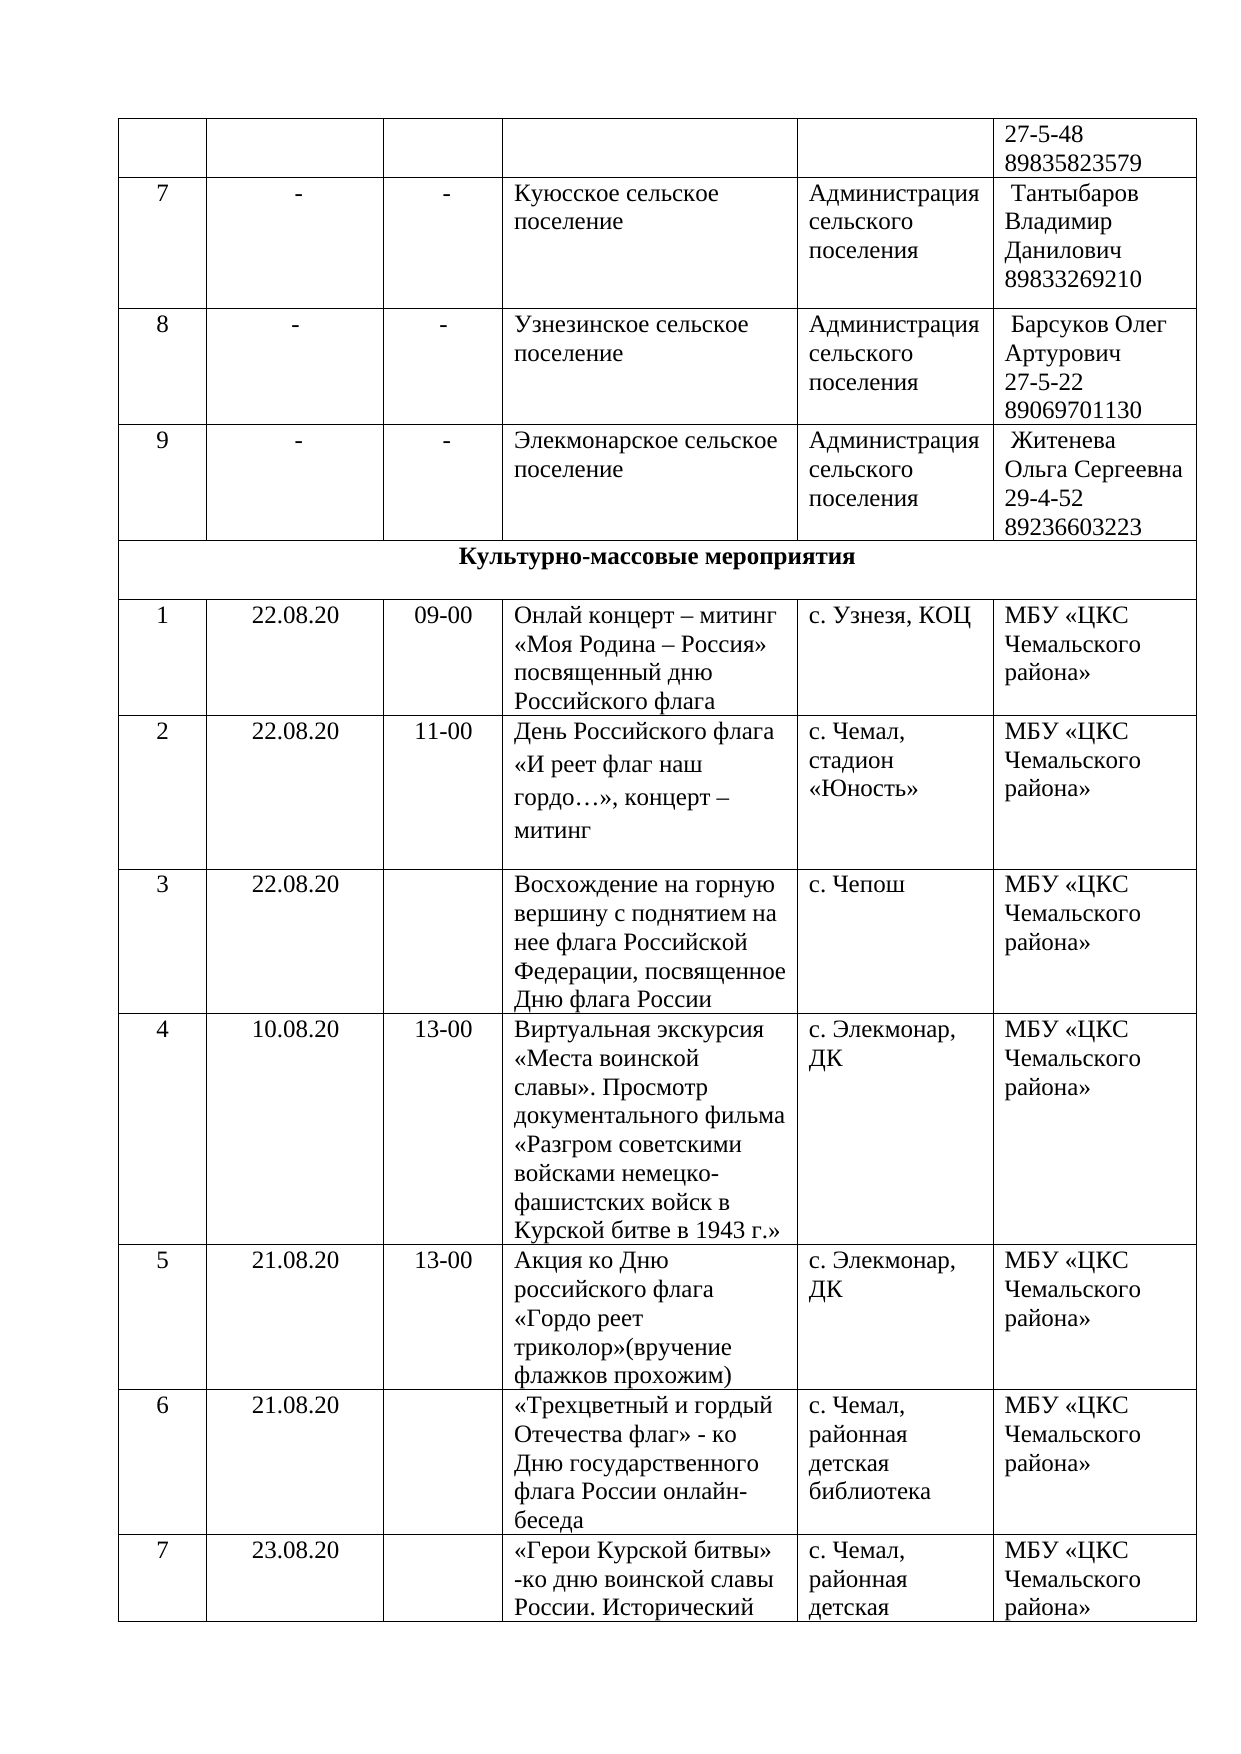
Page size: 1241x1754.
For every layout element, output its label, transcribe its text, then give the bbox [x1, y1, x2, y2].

table_cell Культурно-массовые мероприятия [119, 541, 1196, 599]
table_cell - [384, 309, 502, 424]
table_cell 4 [119, 1014, 206, 1244]
table_cell с. Элекмонар, ДК [798, 1245, 993, 1389]
table_cell 22.08.20 [207, 716, 383, 868]
table_cell 2 [119, 716, 206, 868]
table_cell МБУ «ЦКС Чемальского района» [994, 870, 1196, 1013]
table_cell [798, 119, 993, 177]
table_cell 1 [119, 600, 206, 715]
table_cell Барсуков Олег Артурович 27-5-22 89069701130 [994, 309, 1196, 424]
table_cell с. Элекмонар, ДК [798, 1014, 993, 1244]
table_cell 13-00 [384, 1014, 502, 1244]
table_cell МБУ «ЦКС Чемальского района» [994, 1390, 1196, 1534]
table_cell - [384, 425, 502, 540]
table_cell Виртуальная экскурсия «Места воинской славы». Просмотр документального фильма «Разгром советскими войсками немецко-фашистских войск в Курской битве в 1943 г.» [503, 1014, 797, 1244]
table_cell 22.08.20 [207, 870, 383, 1013]
table_cell Онлай концерт – митинг «Моя Родина – Россия» посвященный дню Российского флага [503, 600, 797, 715]
table_cell - [207, 309, 383, 424]
table_cell Администрация сельского поселения [798, 425, 993, 540]
table_cell 22.08.20 [207, 600, 383, 715]
table_cell Тантыбаров Владимир Данилович 89833269210 [994, 178, 1196, 308]
table_cell - [207, 119, 383, 177]
table_cell с. Узнезя, КОЦ [798, 600, 993, 715]
table_cell 23.08.20 [207, 1535, 383, 1621]
table_cell 3 [119, 870, 206, 1013]
table_cell Акция ко Дню российского флага «Гордо реет триколор»(вручение флажков прохожим) [503, 1245, 797, 1389]
table_cell с. Чемал, районная детская библиотека [798, 1390, 993, 1534]
table_cell 13-00 [384, 1245, 502, 1389]
table_cell 21.08.20 [207, 1390, 383, 1534]
table_cell 5 [119, 1245, 206, 1389]
table_cell 6 [119, 119, 206, 177]
table_cell «Трехцветный и гордый Отечества флаг» - ко Дню государственного флага России онлайн-беседа [503, 1390, 797, 1534]
table_cell с. Чемал, стадион «Юность» [798, 716, 993, 868]
table_cell 6 [119, 1390, 206, 1534]
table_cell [994, 119, 1196, 177]
table_cell с. Чепош [798, 870, 993, 1013]
table_cell Восхождение на горную вершину с поднятием на нее флага Российской Федерации, посвященное Дню флага России [503, 870, 797, 1013]
table_cell Элекмонарское сельское поселение [503, 425, 797, 540]
table_cell 11-00 [384, 716, 502, 868]
table_cell [384, 1390, 502, 1534]
table_cell [384, 1535, 502, 1621]
table_cell 9 [119, 425, 206, 540]
table_cell Администрация сельского поселения [798, 178, 993, 308]
table_cell Узнезинское сельское поселение [503, 309, 797, 424]
table_cell МБУ «ЦКС Чемальского района» [994, 1245, 1196, 1389]
table_cell - [207, 425, 383, 540]
table_cell - [384, 178, 502, 308]
table_cell - [207, 178, 383, 308]
table_cell МБУ «ЦКС Чемальского района» [994, 600, 1196, 715]
table_cell МБУ «ЦКС Чемальского района» [994, 1014, 1196, 1244]
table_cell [994, 1535, 1196, 1621]
table_cell 21.08.20 [207, 1245, 383, 1389]
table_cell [798, 1535, 993, 1621]
table_cell 7 [119, 1535, 206, 1621]
table_cell 09-00 [384, 600, 502, 715]
table_cell Куюсское сельское поселение [503, 178, 797, 308]
table_cell 7 [119, 178, 206, 308]
table_cell МБУ «ЦКС Чемальского района» [994, 716, 1196, 868]
table_cell - [384, 119, 502, 177]
table_cell Администрация сельского поселения [798, 309, 993, 424]
table_cell Житенева Ольга Сергеевна 29-4-52 89236603223 [994, 425, 1196, 540]
table_cell 10.08.20 [207, 1014, 383, 1244]
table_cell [503, 1535, 797, 1621]
table_cell [384, 870, 502, 1013]
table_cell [503, 119, 797, 177]
table_cell 8 [119, 309, 206, 424]
table_cell День Российского флага «И реет флаг наш гордо…», концерт – митинг [503, 716, 797, 868]
